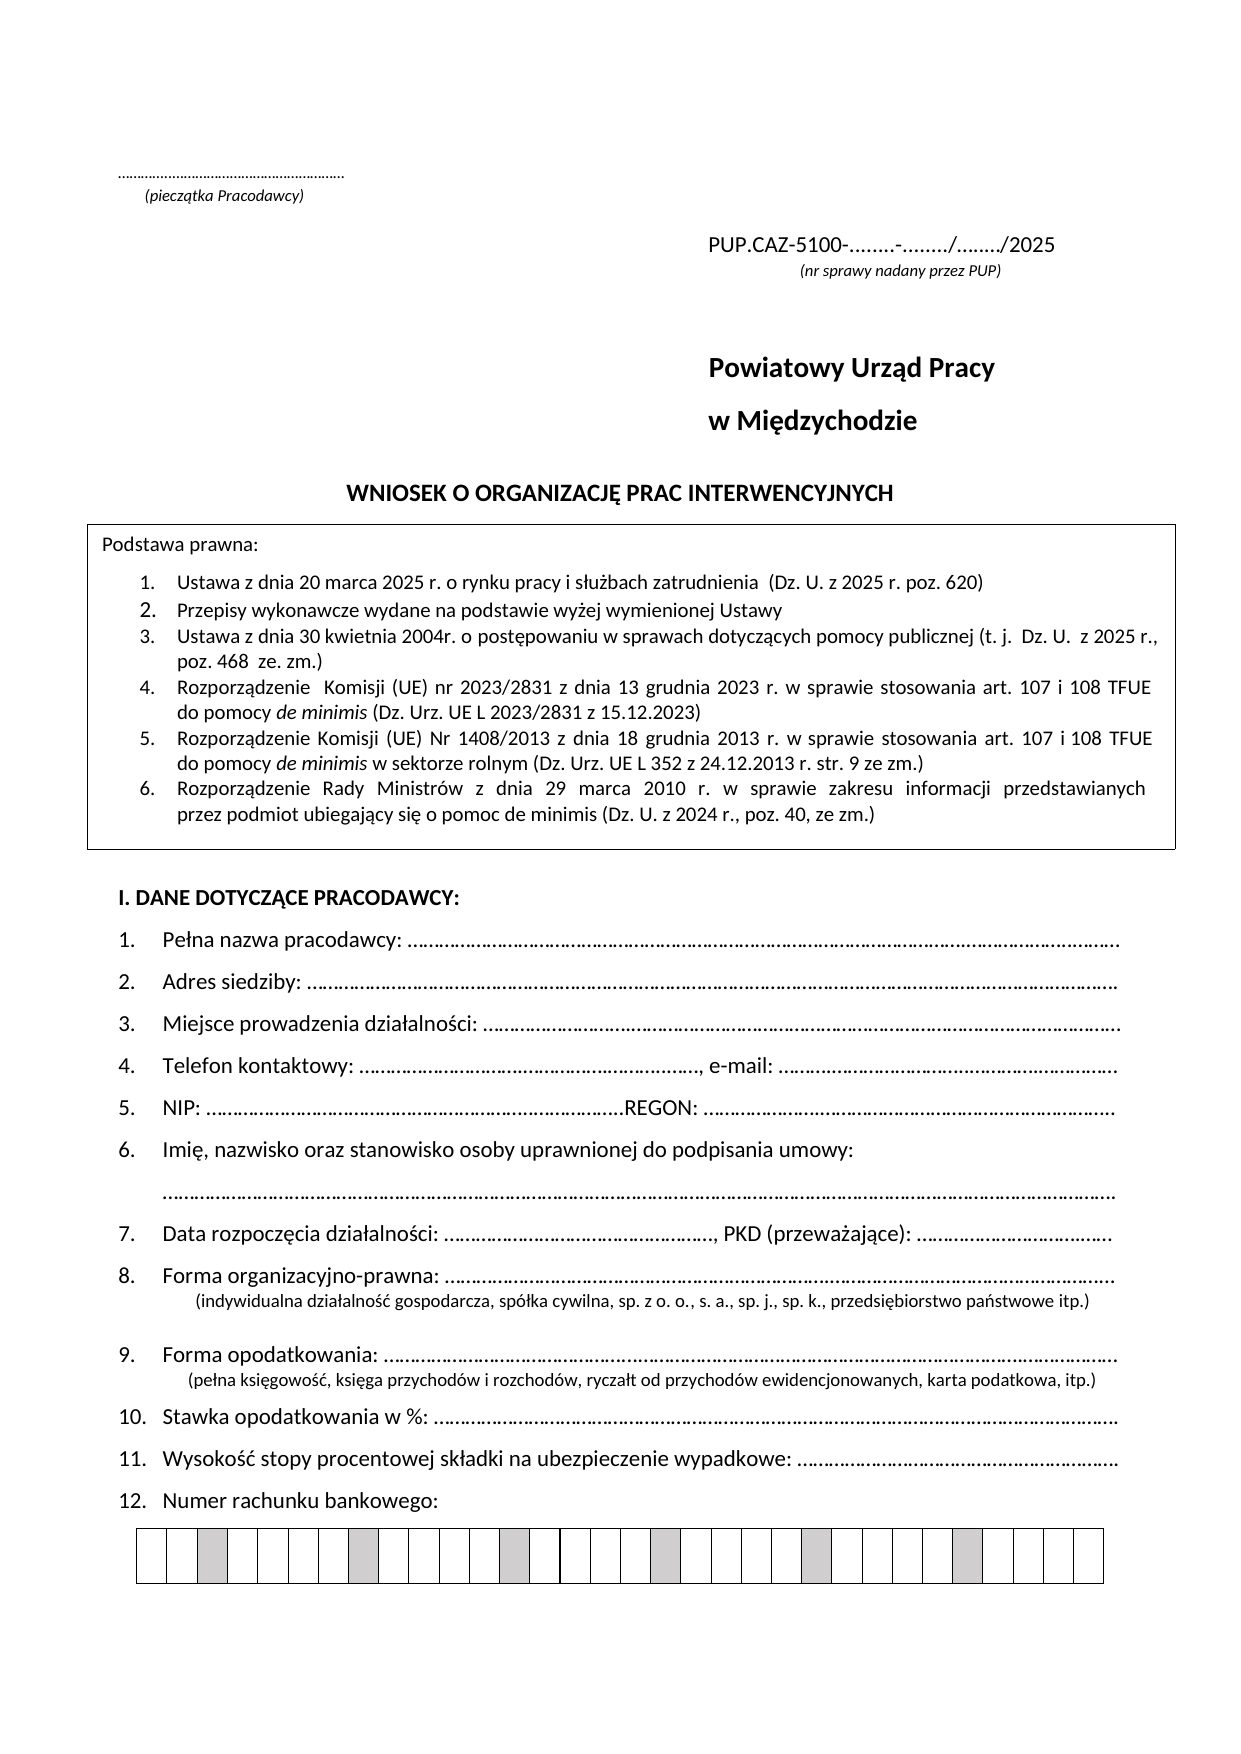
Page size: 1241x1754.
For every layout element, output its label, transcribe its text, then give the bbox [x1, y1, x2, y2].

table_header [228, 1529, 257, 1583]
text Powiatowy Urząd Pracy w Międzychodzie [708, 349, 1122, 438]
table_header [500, 1529, 529, 1583]
table_header [470, 1529, 499, 1583]
list Pełna nazwa pracodawcy: …………………………………………………………………………………………….………………..……… [118, 925, 1122, 953]
list Numer rachunku bankowego: [118, 1486, 1122, 1514]
table_header [561, 1529, 590, 1583]
text …………..……………………………………… (pieczątka Pracodawcy) [118, 162, 1122, 206]
table_header [379, 1529, 408, 1583]
list Imię, nazwisko oraz stanowisko osoby uprawnionej do podpisania umowy: [118, 1135, 1122, 1163]
table_header [681, 1529, 711, 1583]
table_header [1044, 1529, 1073, 1583]
list Forma organizacyjno-prawna: ……………………………………………………………….……………………………………………... [118, 1261, 1122, 1289]
table_header [530, 1529, 559, 1583]
list Miejsce prowadzenia działalności: ……………………….………………………………………………………………………………… [118, 1009, 1122, 1037]
table_header [1074, 1529, 1103, 1583]
table_header [198, 1529, 227, 1583]
text PUP.CAZ-5100-........-......../…..…/2025 (nr sprawy nadany przez PUP) [694, 230, 1122, 281]
list Wysokość stopy procentowej składki na ubezpieczenie wypadkowe: ……………………………………………………. [118, 1444, 1122, 1472]
table_header [621, 1529, 650, 1583]
table_header [167, 1529, 197, 1583]
table_header [409, 1529, 439, 1583]
table_header [832, 1529, 862, 1583]
text I. DANE DOTYCZĄCE PRACODAWCY: [118, 883, 1122, 911]
list Adres siedziby: ………………………………………………………………………………………………………………………………………. [118, 967, 1122, 995]
table_header [440, 1529, 469, 1583]
table_header [772, 1529, 801, 1583]
table_header [349, 1529, 378, 1583]
table_header [953, 1529, 982, 1583]
table_header [319, 1529, 348, 1583]
table_header [893, 1529, 922, 1583]
list Forma opodatkowania: ………………………………………...……………………………………………………………….……………… [118, 1340, 1122, 1368]
list Data rozpoczęcia działalności: ……………………………………………, PKD (przeważające): ………………………….…… [118, 1219, 1122, 1247]
list Telefon kontaktowy: ………………………….…………….………..……, e-mail: ……….……………………..………….…………… [118, 1051, 1122, 1079]
table_header [923, 1529, 952, 1583]
table_header [137, 1529, 166, 1583]
list NIP: ……………………………………………………..……………..REGON: ………………….……………………………………………….. [118, 1093, 1122, 1121]
table_header [742, 1529, 771, 1583]
table_header [258, 1529, 288, 1583]
table_header [863, 1529, 892, 1583]
table_header [712, 1529, 741, 1583]
list (indywidualna działalność gospodarcza, spółka cywilna, sp. z o. o., s. a., sp. j., sp. k., przedsiębiorstwo państwowe itp.) [162, 1289, 1122, 1312]
list (pełna księgowość, księga przychodów i rozchodów, ryczałt od przychodów ewidencjonowanych, karta podatkowa, itp.) [162, 1368, 1122, 1391]
table_header [983, 1529, 1013, 1583]
list Stawka opodatkowania w %: …………………………………………………………………………………………………………………. [118, 1402, 1122, 1430]
table_header [591, 1529, 620, 1583]
table_header [651, 1529, 680, 1583]
list ………………………………………………………………………………………………………………………………………………………………. [162, 1177, 1122, 1205]
table_header [1014, 1529, 1043, 1583]
subtitle WNIOSEK O ORGANIZACJĘ PRAC INTERWENCYJNYCH [118, 477, 1122, 507]
table_header [802, 1529, 831, 1583]
table_header [289, 1529, 318, 1583]
